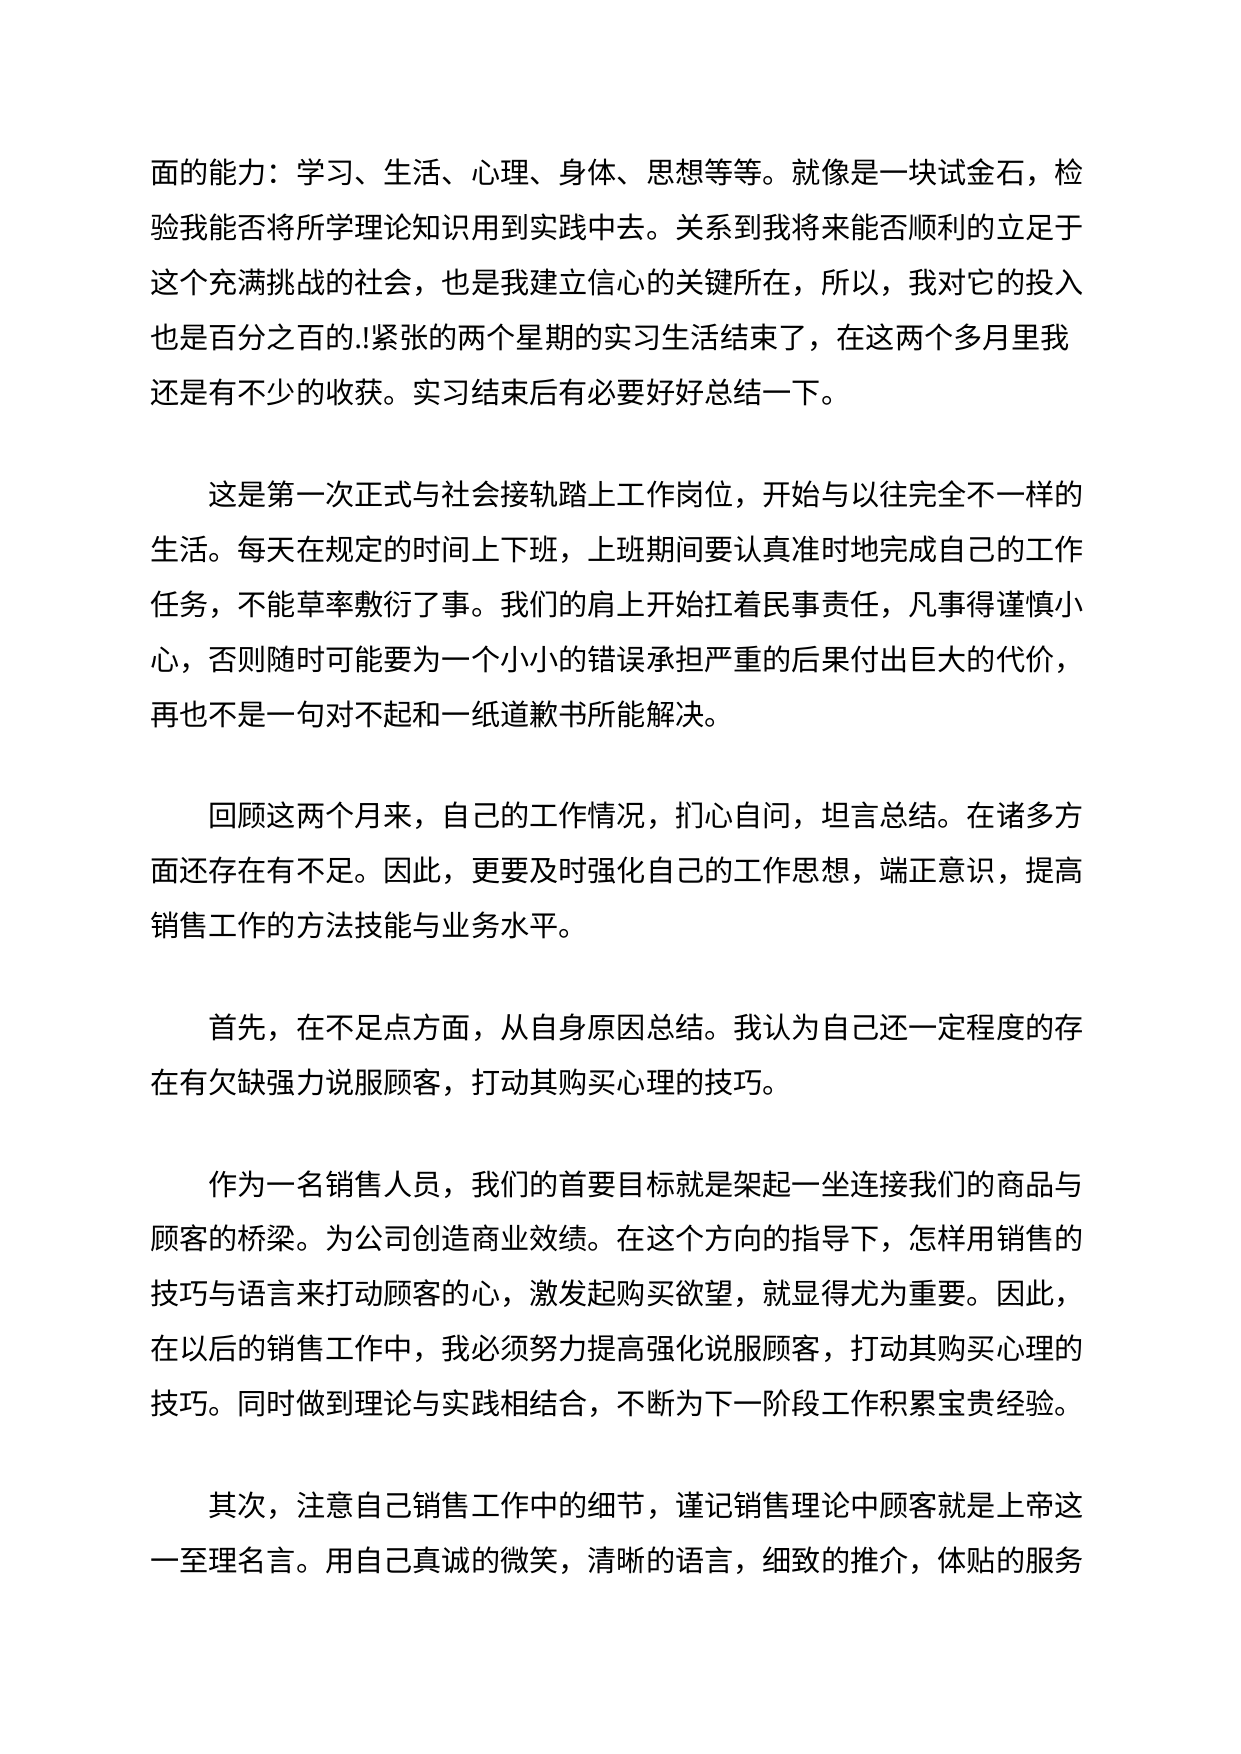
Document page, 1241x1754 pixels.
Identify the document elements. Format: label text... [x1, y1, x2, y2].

text 这是第一次正式与社会接轨踏上工作岗位，开始与以往完全不一样的生活。每天在规定的时间上下班，上班期间要认真准时地完成自己的工作任务，不能草率敷衍了事。我们的肩上开始扛着民事责任，凡事得谨慎小心，否则随时可能要为一个小小的错误承担严重的后果付出巨大的代价，再也不是一句对不起和一纸道歉书所能解决。 [150, 471, 1090, 733]
text 作为一名销售人员，我们的首要目标就是架起一坐连接我们的商品与顾客的桥梁。为公司创造商业效绩。在这个方向的指导下，怎样用销售的技巧与语言来打动顾客的心，激发起购买欲望，就显得尤为重要。因此，在以后的销售工作中，我必须努力提高强化说服顾客，打动其购买心理的技巧。同时做到理论与实践相结合，不断为下一阶段工作积累宝贵经验。 [150, 1161, 1090, 1423]
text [150, 150, 1090, 412]
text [150, 1482, 1090, 1579]
text 回顾这两个月来，自己的工作情况，扪心自问，坦言总结。在诸多方面还存在有不足。因此，更要及时强化自己的工作思想，端正意识，提高销售工作的方法技能与业务水平。 [150, 793, 1090, 945]
text 首先，在不足点方面，从自身原因总结。我认为自己还一定程度的存在有欠缺强力说服顾客，打动其购买心理的技巧。 [150, 1004, 1090, 1102]
